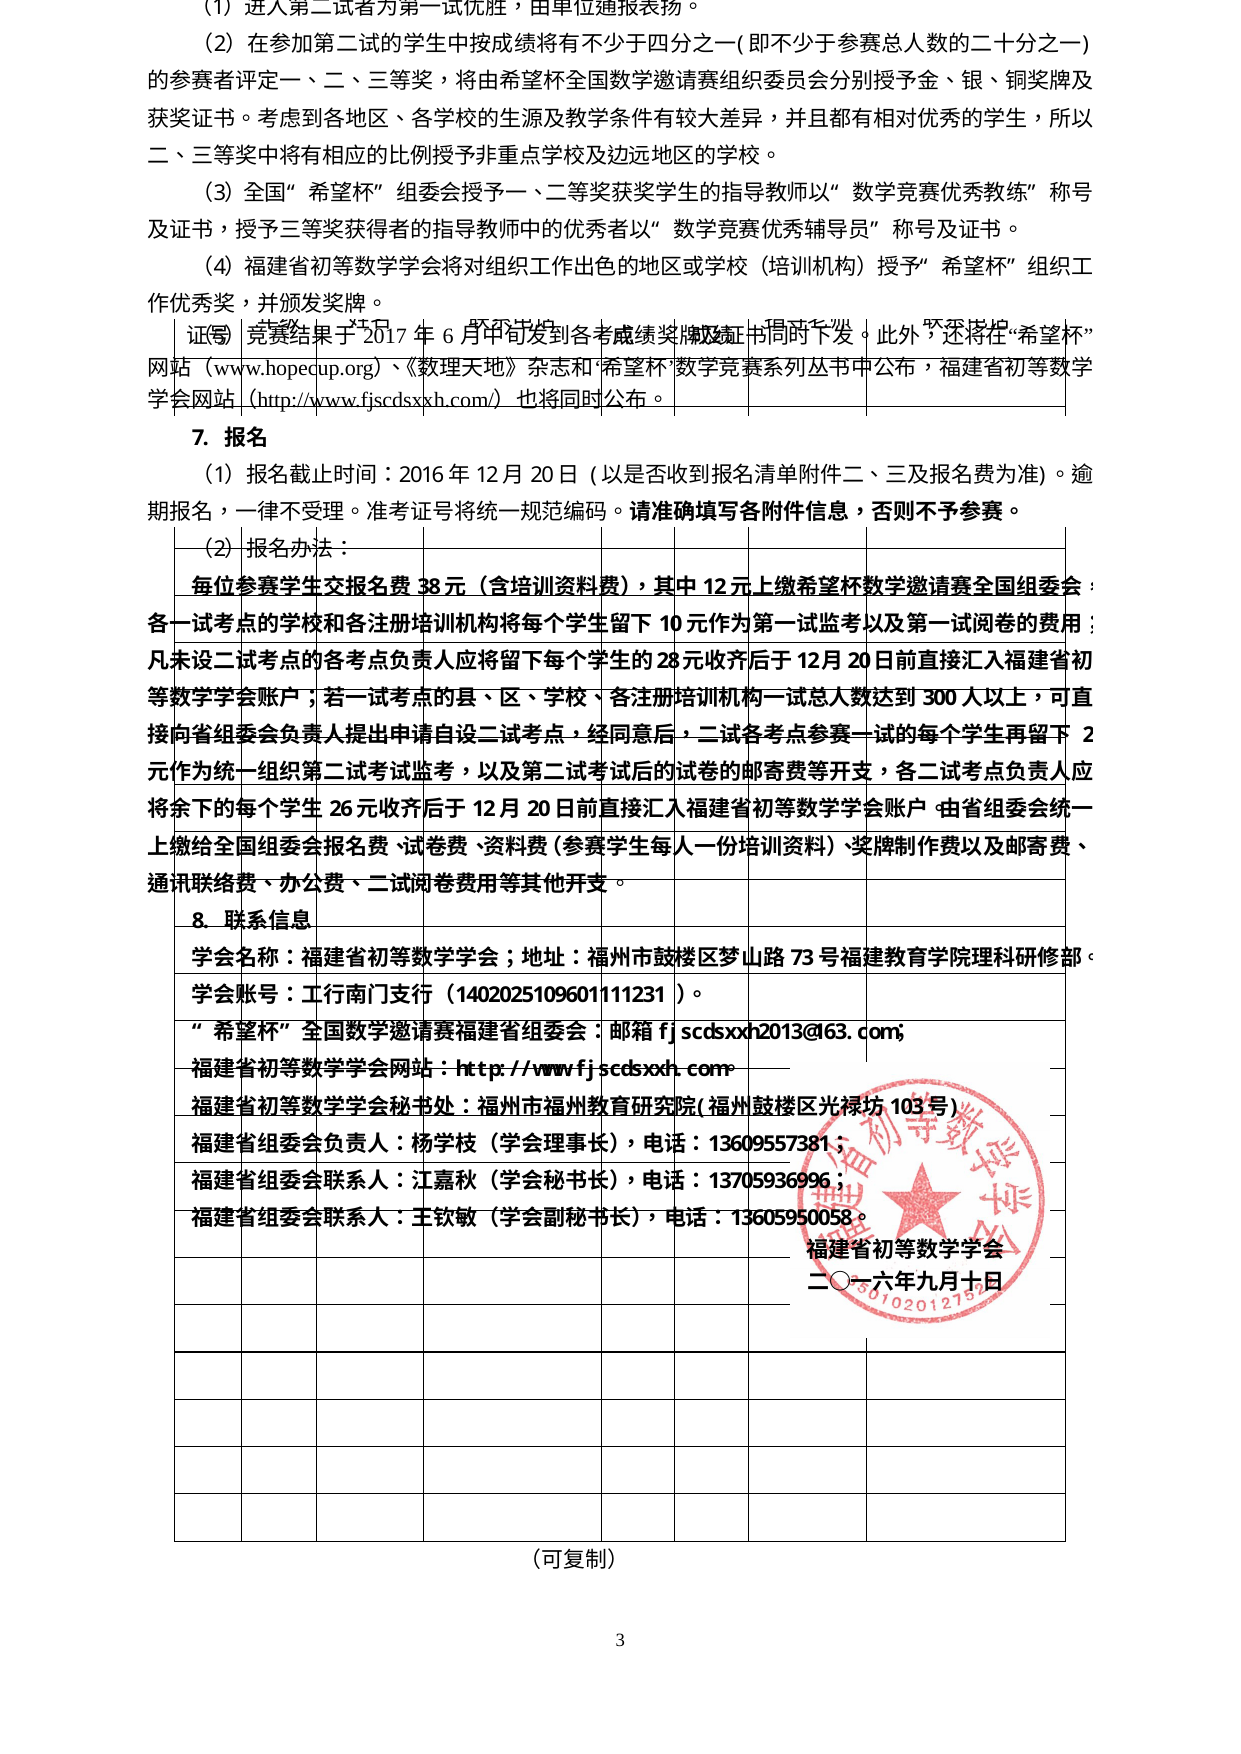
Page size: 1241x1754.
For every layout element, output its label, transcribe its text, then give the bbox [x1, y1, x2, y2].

table_cell [602, 1211, 674, 1257]
table_cell [317, 1400, 423, 1446]
table_cell [675, 1353, 748, 1399]
table_cell [867, 1447, 1065, 1493]
table_cell [675, 927, 748, 973]
table_cell [317, 527, 423, 547]
table_cell [867, 1021, 1065, 1068]
table_cell [867, 1305, 1065, 1351]
table_header 二试 成绩 [675, 319, 748, 358]
table_cell [424, 407, 601, 416]
table_cell [675, 832, 748, 878]
table_cell [749, 1447, 866, 1493]
table_cell [242, 1494, 316, 1541]
table_cell [175, 785, 241, 831]
table_cell [602, 643, 674, 689]
table_cell [175, 1353, 241, 1399]
table_cell [1050, 1116, 1065, 1162]
table_cell [424, 974, 601, 1020]
table_cell [749, 1211, 790, 1257]
table_cell [175, 738, 241, 784]
table_cell [749, 407, 866, 416]
table_cell [675, 527, 748, 547]
table_cell [867, 407, 1065, 416]
table_cell [675, 690, 748, 737]
table_cell [675, 1021, 748, 1068]
table_cell [242, 596, 316, 642]
table_cell [867, 643, 1065, 689]
table_cell [317, 974, 423, 1020]
table_header 联系电话 [867, 319, 1065, 358]
table_cell [675, 1258, 748, 1304]
table_cell [175, 1069, 241, 1115]
table_cell [175, 643, 241, 689]
table_cell [242, 1400, 316, 1446]
table_cell [424, 1069, 601, 1115]
table_cell [175, 549, 241, 595]
table_cell [602, 785, 674, 831]
table_cell [602, 1163, 674, 1209]
table_cell [424, 1353, 601, 1399]
table_cell [675, 738, 748, 784]
table_cell [749, 1353, 866, 1399]
table_cell [424, 643, 601, 689]
table_cell [602, 1069, 674, 1115]
table_header 一试 成绩 [602, 319, 674, 358]
table_cell [317, 407, 423, 416]
table_cell [675, 549, 748, 595]
table_cell [1050, 1211, 1065, 1257]
table_cell [675, 785, 748, 831]
table_cell [424, 359, 601, 406]
table_cell [317, 832, 423, 878]
table_cell [242, 880, 316, 926]
table_cell [602, 974, 674, 1020]
table_cell [175, 880, 241, 926]
table_cell [867, 785, 1065, 831]
table_cell [175, 407, 241, 416]
table_cell [749, 690, 866, 737]
table_cell [242, 407, 316, 416]
table_cell [424, 1447, 601, 1493]
table_cell [867, 359, 1065, 406]
table_cell [242, 1353, 316, 1399]
table_cell [424, 738, 601, 784]
table_cell [749, 785, 866, 831]
table_cell [1050, 1163, 1065, 1209]
table_cell [749, 1021, 866, 1068]
table_cell [175, 690, 241, 737]
table_cell [602, 1494, 674, 1541]
table_cell [242, 1163, 316, 1209]
table_cell [867, 832, 1065, 878]
table_cell [242, 527, 316, 547]
table_cell [175, 1400, 241, 1446]
table_cell [749, 1305, 866, 1351]
table_cell [175, 927, 241, 973]
table_cell [602, 1353, 674, 1399]
table_cell [424, 527, 601, 547]
table_cell [675, 1494, 748, 1541]
table_cell [867, 880, 1065, 926]
table_cell [317, 643, 423, 689]
table_cell [242, 1211, 316, 1257]
table_cell [242, 359, 316, 406]
table_cell [867, 690, 1065, 737]
table_cell [602, 880, 674, 926]
table_cell [602, 1447, 674, 1493]
table_cell [675, 643, 748, 689]
table_cell [424, 1116, 601, 1162]
table_cell [242, 1258, 316, 1304]
table_cell [749, 549, 866, 595]
table_cell [317, 1447, 423, 1493]
table_cell [675, 1447, 748, 1493]
table_cell [175, 1258, 241, 1304]
table_cell [749, 643, 866, 689]
table_cell [602, 1400, 674, 1446]
table_cell [1050, 1258, 1065, 1304]
table_cell [317, 1494, 423, 1541]
table_cell [317, 1021, 423, 1068]
table_cell [317, 1353, 423, 1399]
table_header 指导老师 [749, 319, 866, 358]
table_cell [242, 832, 316, 878]
table_cell [675, 1400, 748, 1446]
table_cell [675, 359, 748, 406]
table_cell [317, 738, 423, 784]
table_cell [749, 359, 866, 406]
table_header 联系电话 [424, 319, 601, 358]
table_cell [602, 1116, 674, 1162]
table_cell [602, 596, 674, 642]
table_cell [867, 738, 1065, 784]
table_cell [602, 407, 674, 416]
table_cell [317, 690, 423, 737]
table_cell [242, 785, 316, 831]
table_cell [749, 927, 866, 973]
table_cell [1050, 1069, 1065, 1115]
table_cell [602, 1258, 674, 1304]
table_cell [867, 549, 1065, 595]
table_cell [749, 527, 866, 547]
table_cell [867, 596, 1065, 642]
table_cell [242, 690, 316, 737]
table_cell [242, 974, 316, 1020]
table_cell [675, 1211, 748, 1257]
table_header 姓名 [317, 319, 423, 358]
table_cell [602, 1021, 674, 1068]
table_cell [424, 1494, 601, 1541]
table_cell [424, 690, 601, 737]
table_cell [317, 1211, 423, 1257]
table_cell [867, 1400, 1065, 1446]
table_cell [749, 738, 866, 784]
table_cell [867, 974, 1065, 1020]
table_cell [175, 596, 241, 642]
table_cell [317, 596, 423, 642]
table_cell [749, 1116, 790, 1162]
table_cell [675, 596, 748, 642]
table_cell [675, 880, 748, 926]
table_cell [749, 974, 866, 1020]
table_cell [424, 880, 601, 926]
table_cell [175, 1116, 241, 1162]
table_cell [175, 832, 241, 878]
table_cell [424, 1305, 601, 1351]
table_cell [749, 880, 866, 926]
table_cell [242, 1021, 316, 1068]
table_cell [424, 832, 601, 878]
table_cell [675, 1069, 748, 1115]
table_cell [867, 1353, 1065, 1399]
table_cell [317, 359, 423, 406]
table_cell [175, 1163, 241, 1209]
table_cell [749, 1163, 790, 1209]
table_cell [749, 1069, 790, 1115]
table_cell [175, 1305, 241, 1351]
table_cell [602, 927, 674, 973]
table_cell [424, 596, 601, 642]
table_cell [242, 549, 316, 595]
text （可复制） [148, 1542, 1092, 1574]
table_cell [602, 832, 674, 878]
table_cell [602, 738, 674, 784]
table_cell [867, 527, 1065, 547]
table_cell [175, 359, 241, 406]
table_cell [175, 527, 241, 547]
table_cell [317, 927, 423, 973]
table_cell [675, 974, 748, 1020]
table_cell [175, 1021, 241, 1068]
table_cell [317, 1258, 423, 1304]
table_cell [242, 643, 316, 689]
table_header 年级 [242, 319, 316, 358]
table_cell [867, 927, 1065, 973]
table_cell [424, 1258, 601, 1304]
table_cell [749, 1258, 790, 1304]
table_cell [675, 407, 748, 416]
table_cell [317, 1163, 423, 1209]
table_cell [175, 1211, 241, 1257]
table_cell [602, 527, 674, 547]
table_cell [675, 1116, 748, 1162]
table_cell [317, 880, 423, 926]
table_cell [602, 690, 674, 737]
table_cell [602, 1305, 674, 1351]
table_cell [424, 785, 601, 831]
table_cell [317, 1116, 423, 1162]
table_cell [749, 832, 866, 878]
table_cell [424, 1400, 601, 1446]
table_cell [242, 738, 316, 784]
table_cell [242, 927, 316, 973]
table_cell [242, 1447, 316, 1493]
table_cell [317, 1069, 423, 1115]
table_cell [749, 1494, 866, 1541]
table_cell [175, 1447, 241, 1493]
table_cell [424, 1021, 601, 1068]
table_cell [242, 1069, 316, 1115]
table_cell [175, 1494, 241, 1541]
table_cell [242, 1116, 316, 1162]
table_cell [749, 1400, 866, 1446]
table_cell [424, 1211, 601, 1257]
table_cell [424, 927, 601, 973]
table_header 准考证号 [175, 319, 241, 358]
table_cell [317, 785, 423, 831]
table_cell [317, 1305, 423, 1351]
table_cell [317, 549, 423, 595]
table_cell [424, 1163, 601, 1209]
table_cell [675, 1163, 748, 1209]
table_cell [867, 1494, 1065, 1541]
table_cell [675, 1305, 748, 1351]
table_cell [749, 596, 866, 642]
table_cell [175, 974, 241, 1020]
table_cell [602, 359, 674, 406]
table_cell [602, 549, 674, 595]
table_cell [424, 549, 601, 595]
table_cell [242, 1305, 316, 1351]
